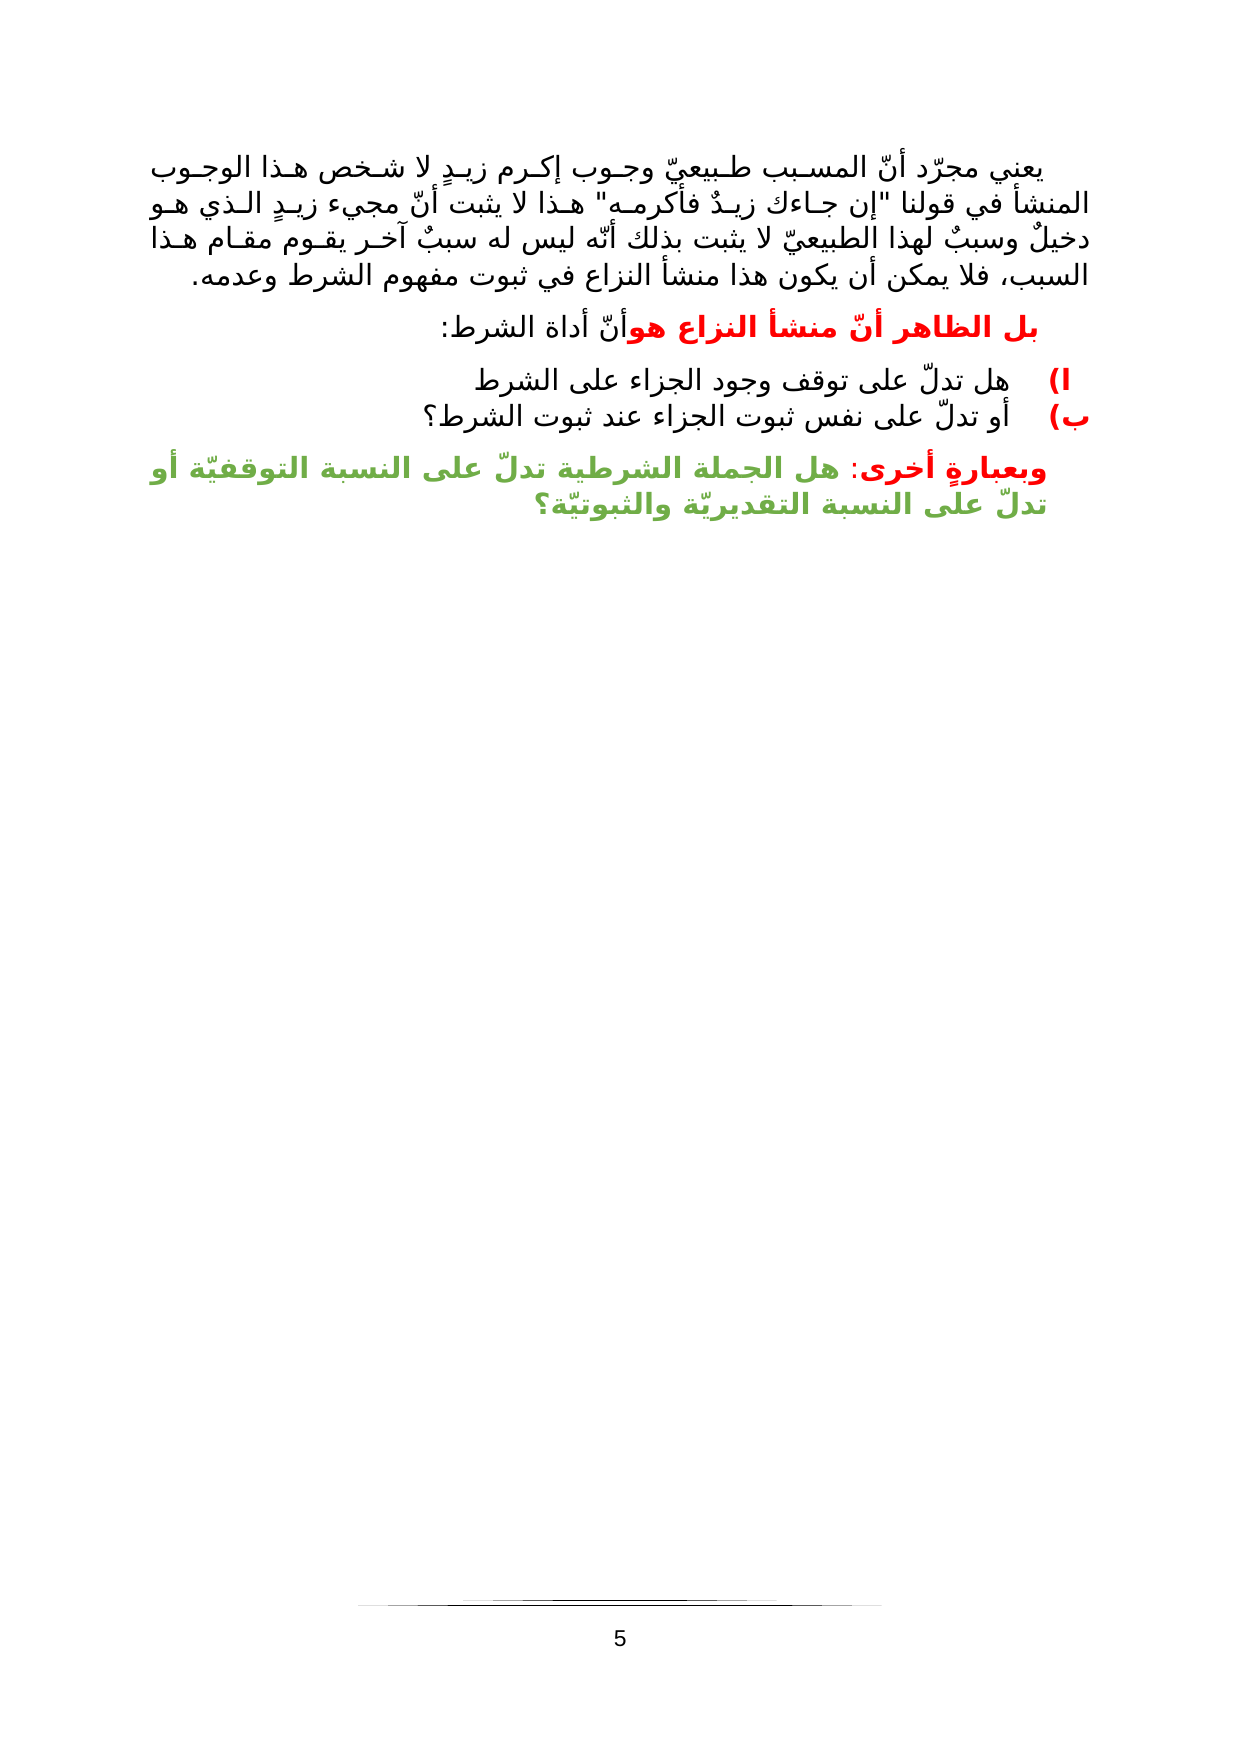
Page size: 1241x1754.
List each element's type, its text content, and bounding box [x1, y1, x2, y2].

text يعني مجرّد أنّ المسبب طبيعيّ وجوب إكرم زيدٍ لا شخص هذا الوجوب المنشأ في قولنا "إن جاءك زيدٌ فأكرمه" هذا لا يثبت أنّ مجيء زيدٍ الذي هو دخيلٌ وسببٌ لهذا الطبيعيّ لا يثبت بذلك أنّه ليس له سببٌ آخر يقوم مقام هذا السبب، فلا يمكن أن يكون هذا منشأ النزاع في ثبوت مفهوم الشرط وعدمه. [150, 150, 1090, 292]
list هل تدلّ على توقف وجود الجزاء على الشرط [150, 363, 1048, 397]
text وبعبارةٍ أخرى: هل الجملة الشرطية تدلّ على النسبة التوقفيّة أو تدلّ على النسبة التقديريّة والثبوتيّة؟ [150, 452, 1048, 521]
text بل الظاهر أنّ منشأ النزاع هوأنّ أداة الشرط: [150, 310, 1090, 344]
list أو تدلّ على نفس ثبوت الجزاء عند ثبوت الشرط؟ [150, 399, 1048, 433]
